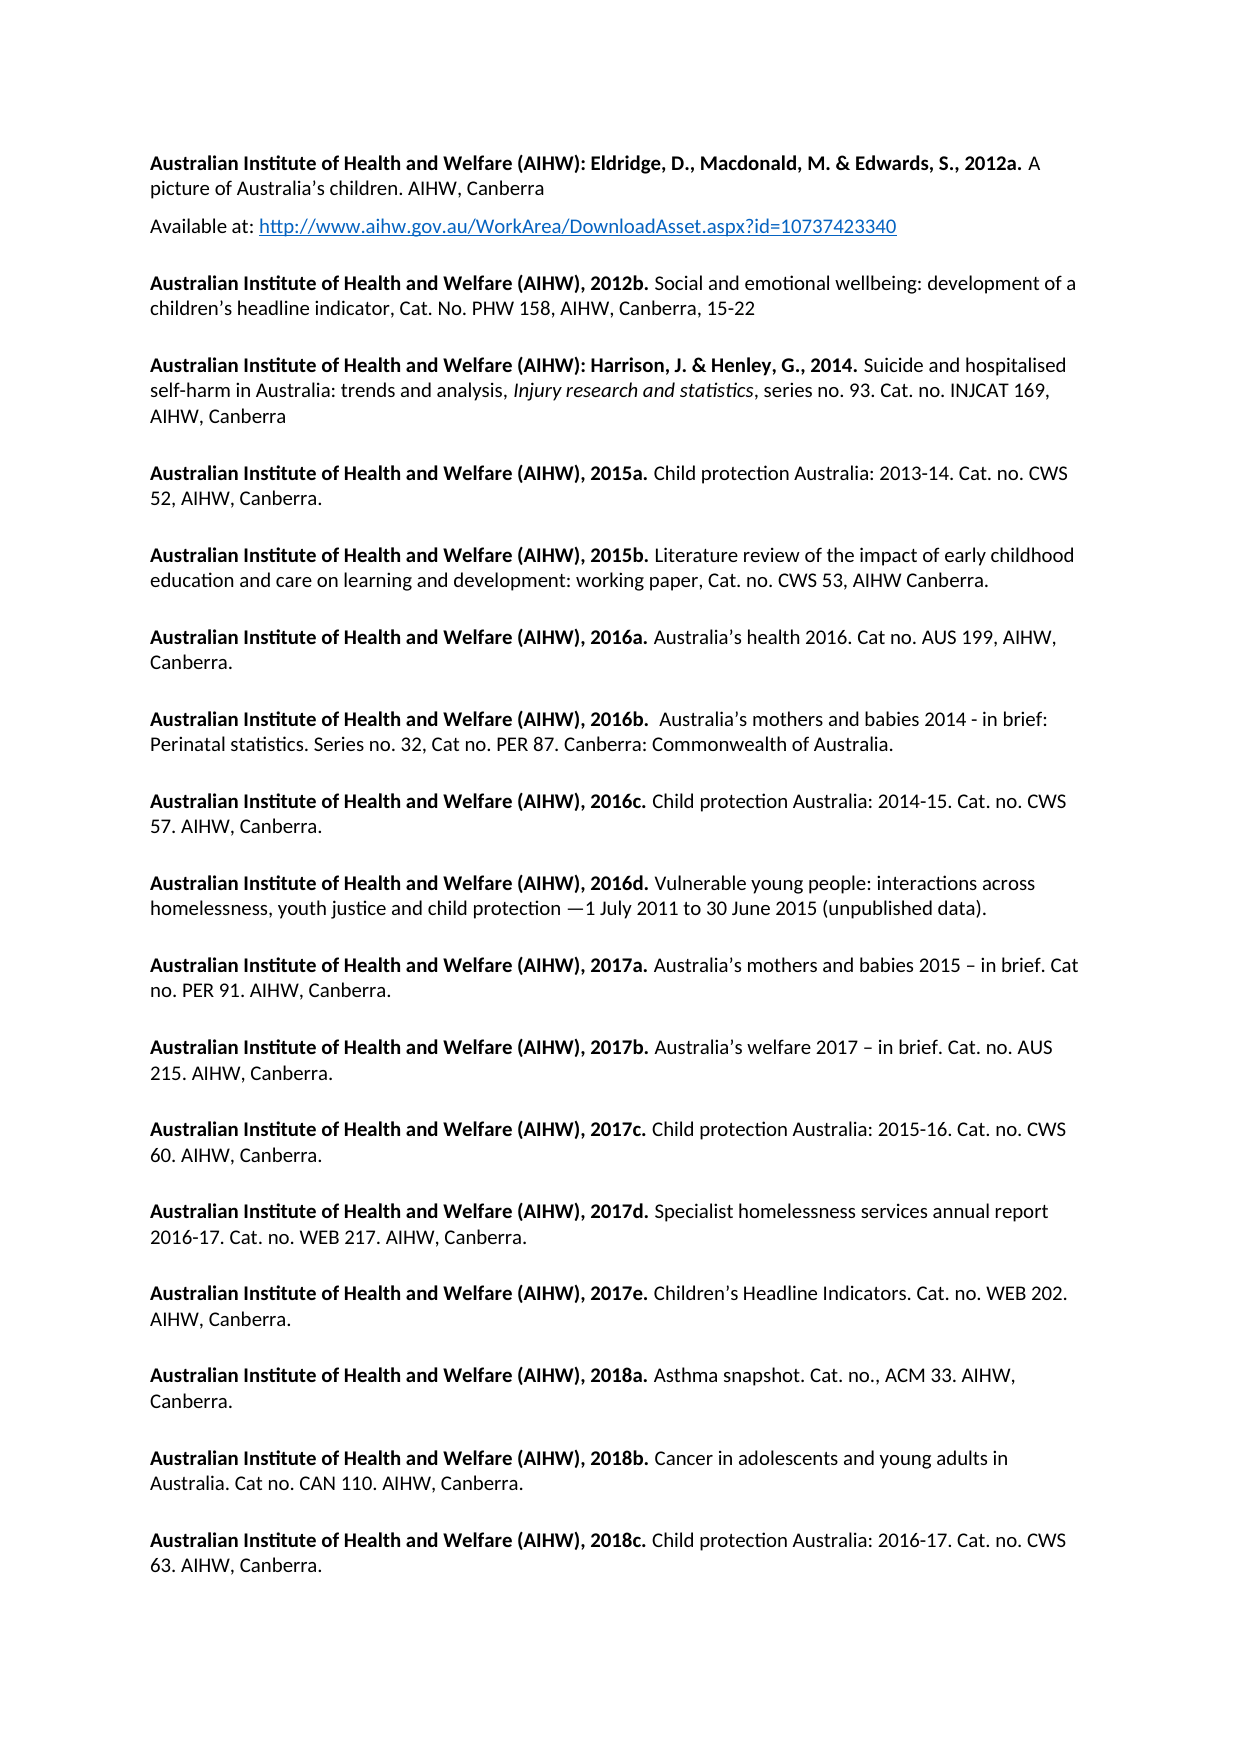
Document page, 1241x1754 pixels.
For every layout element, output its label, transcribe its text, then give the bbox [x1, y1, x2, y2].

text Australian Institute of Health and Welfare (AIHW), 2016b. Australia’s mothers and babies 2014 - in brief: Perinatal statistics. Series no. 32, Cat no. PER 87. Canberra: Commonwealth of Australia. [150, 706, 1090, 757]
text Australian Institute of Health and Welfare (AIHW), 2012b. Social and emotional wellbeing: development of a children’s headline indicator, Cat. No. PHW 158, AIHW, Canberra, 15-22 [150, 270, 1090, 321]
text Australian Institute of Health and Welfare (AIHW), 2017a. Australia’s mothers and babies 2015 – in brief. Cat no. PER 91. AIHW, Canberra. [150, 952, 1090, 1003]
text Australian Institute of Health and Welfare (AIHW), 2017b. Australia’s welfare 2017 – in brief. Cat. no. AUS 215. AIHW, Canberra. [150, 1034, 1090, 1085]
text Australian Institute of Health and Welfare (AIHW), 2017e. Children’s Headline Indicators. Cat. no. WEB 202. AIHW, Canberra. [150, 1281, 1090, 1331]
text Australian Institute of Health and Welfare (AIHW), 2018b. Cancer in adolescents and young adults in Australia. Cat no. CAN 110. AIHW, Canberra. [150, 1445, 1090, 1496]
text Australian Institute of Health and Welfare (AIHW), 2015b. Literature review of the impact of early childhood education and care on learning and development: working paper, Cat. no. CWS 53, AIHW Canberra. [150, 542, 1090, 593]
text Australian Institute of Health and Welfare (AIHW), 2016c. Child protection Australia: 2014-15. Cat. no. CWS 57. AIHW, Canberra. [150, 788, 1090, 839]
text Australian Institute of Health and Welfare (AIHW), 2016d. Vulnerable young people: interactions across homelessness, youth justice and child protection —1 July 2011 to 30 June 2015 (unpublished data). [150, 870, 1090, 921]
text Australian Institute of Health and Welfare (AIHW), 2017d. Specialist homelessness services annual report 2016-17. Cat. no. WEB 217. AIHW, Canberra. [150, 1198, 1090, 1249]
text Australian Institute of Health and Welfare (AIHW), 2017c. Child protection Australia: 2015-16. Cat. no. CWS 60. AIHW, Canberra. [150, 1116, 1090, 1167]
text Australian Institute of Health and Welfare (AIHW), 2015a. Child protection Australia: 2013-14. Cat. no. CWS 52, AIHW, Canberra. [150, 460, 1090, 511]
text Australian Institute of Health and Welfare (AIHW): Harrison, J. & Henley, G., 2014. Suicide and hospitalised self-harm in Australia: trends and analysis, Injury research and statistics, series no. 93. Cat. no. INJCAT 169, AIHW, Canberra [150, 352, 1090, 428]
text Australian Institute of Health and Welfare (AIHW), 2018a. Asthma snapshot. Cat. no., ACM 33. AIHW, Canberra. [150, 1363, 1090, 1413]
text Australian Institute of Health and Welfare (AIHW), 2018c. Child protection Australia: 2016-17. Cat. no. CWS 63. AIHW, Canberra. [150, 1527, 1090, 1578]
text Australian Institute of Health and Welfare (AIHW): Eldridge, D., Macdonald, M. & Edwards, S., 2012a. A picture of Australia’s children. AIHW, Canberra Available at: http://www.aihw.gov.au/WorkArea/DownloadAsset.aspx?id=10737423340 [150, 150, 1090, 239]
text Australian Institute of Health and Welfare (AIHW), 2016a. Australia’s health 2016. Cat no. AUS 199, AIHW, Canberra. [150, 624, 1090, 675]
